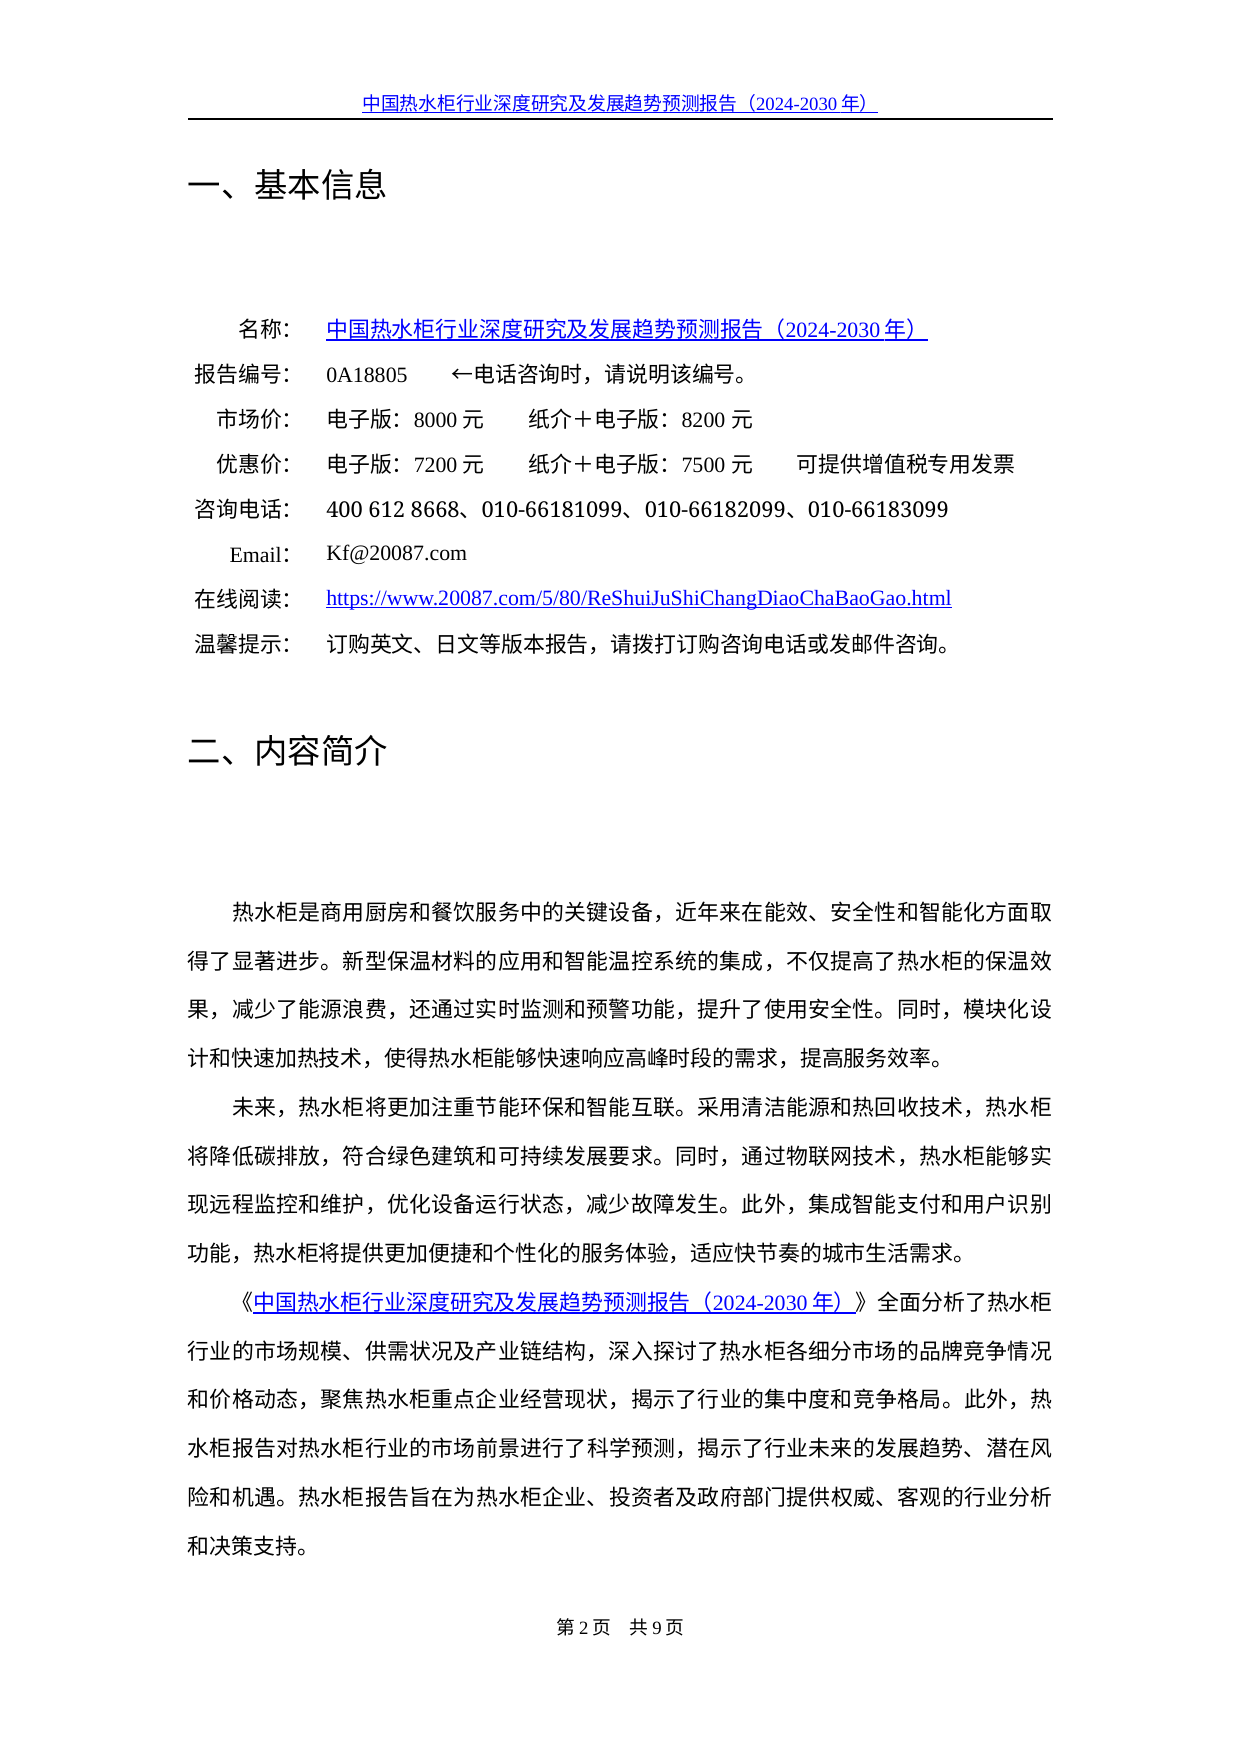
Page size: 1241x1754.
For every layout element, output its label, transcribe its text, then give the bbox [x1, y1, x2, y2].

table_cell 市场价： [167, 402, 315, 447]
table_cell [315, 582, 1073, 627]
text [187, 894, 1053, 1561]
title 二、内容简介 [187, 717, 1053, 782]
table_cell 在线阅读： [167, 582, 315, 627]
table_cell 0A18805 ←电话咨询时，请说明该编号。 [315, 357, 1073, 402]
table_cell 400 612 8668、010-66181099、010-66182099、010-66183099 [315, 492, 1073, 537]
table_header 名称： [167, 312, 315, 357]
table_cell Kf@20087.com [315, 537, 1073, 582]
table_cell 订购英文、日文等版本报告，请拨打订购咨询电话或发邮件咨询。 [315, 627, 1073, 672]
table_cell 电子版：8000 元 纸介＋电子版：8200 元 [315, 402, 1073, 447]
table_cell 电子版：7200 元 纸介＋电子版：7500 元 可提供增值税专用发票 [315, 447, 1073, 492]
title 一、基本信息 [187, 150, 1053, 215]
table_cell 咨询电话： [167, 492, 315, 537]
table_cell 报告编号： [167, 357, 315, 402]
table_header 中国热水柜行业深度研究及发展趋势预测报告（2024-2030年） [315, 312, 1073, 357]
table_cell Email： [167, 537, 315, 582]
table_cell 优惠价： [167, 447, 315, 492]
table_cell 温馨提示： [167, 627, 315, 672]
